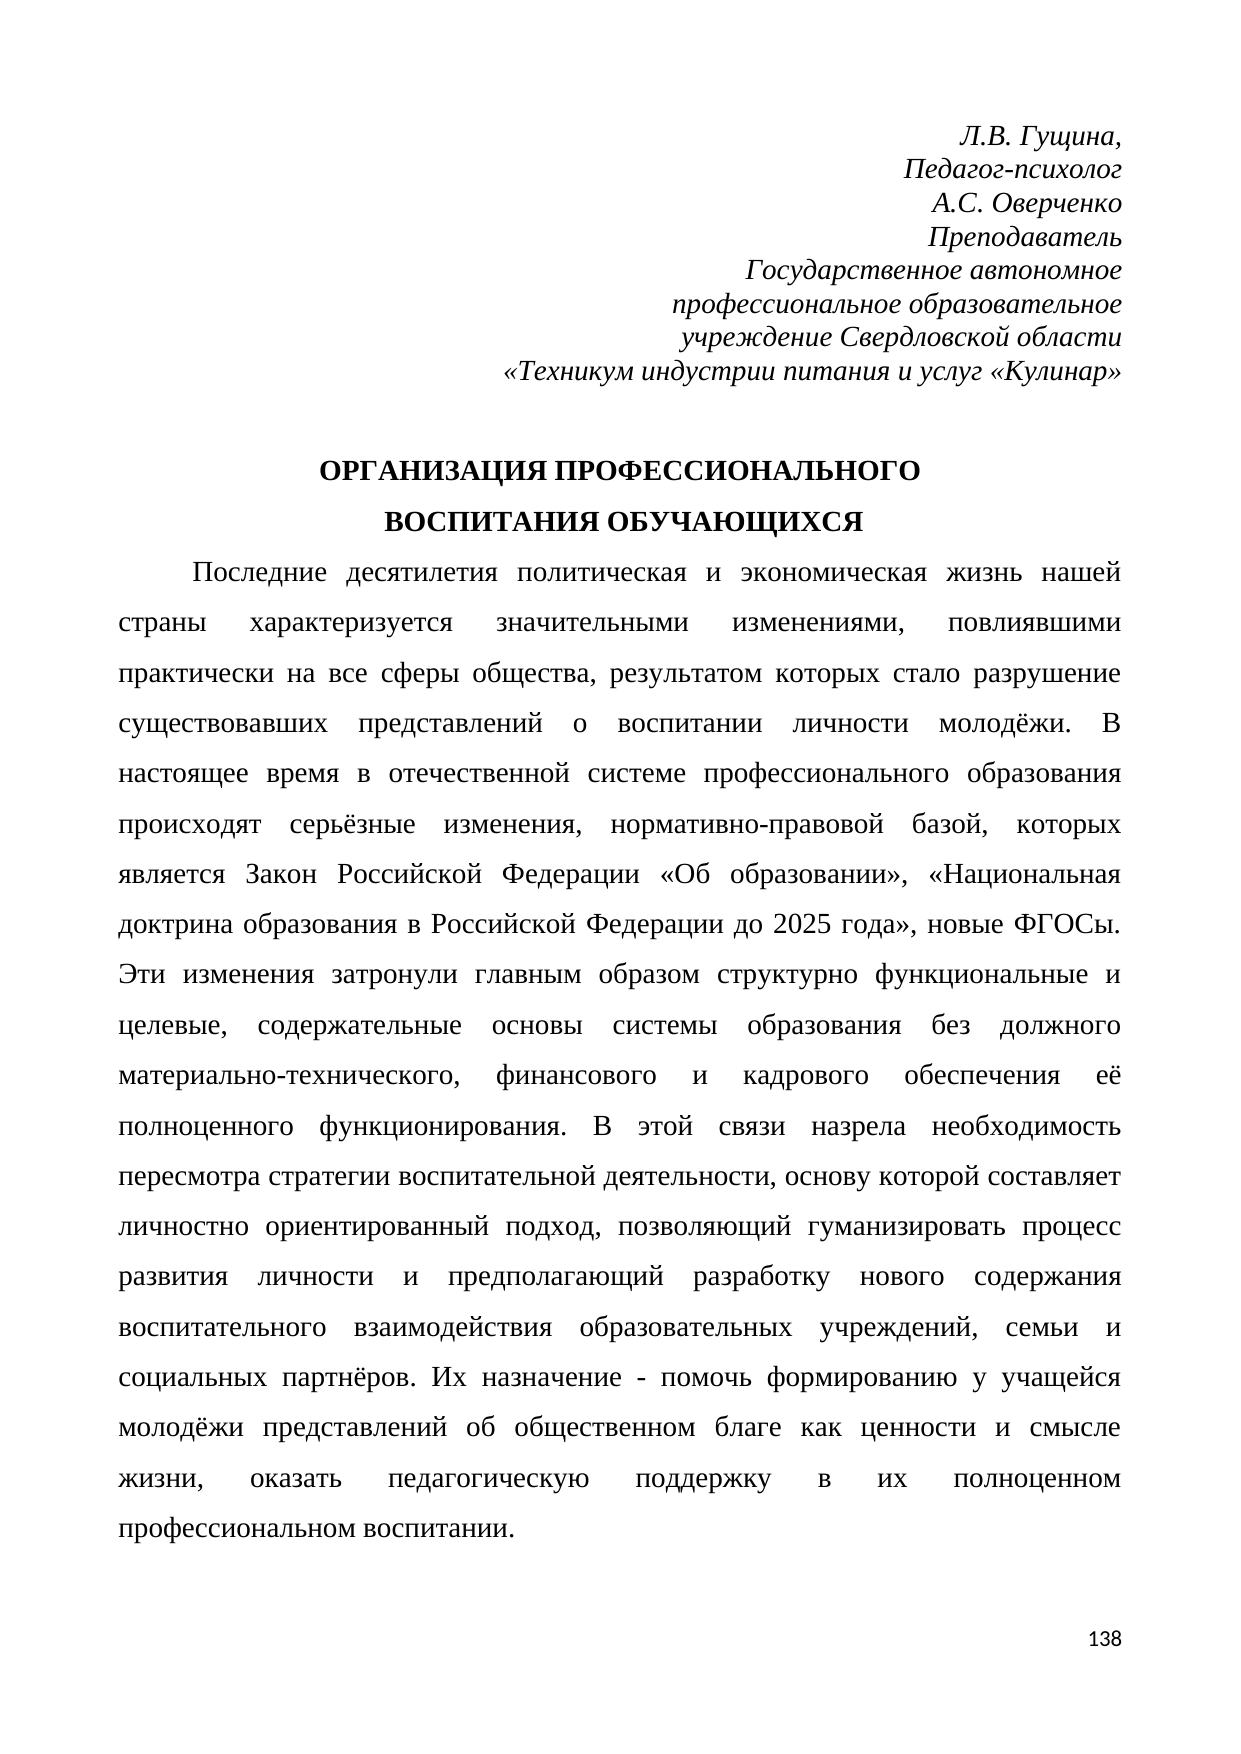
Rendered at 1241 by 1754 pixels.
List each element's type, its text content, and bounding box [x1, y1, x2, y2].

text ОРГАНИЗАЦИЯ ПРОФЕССИОНАЛЬНОГО [118, 453, 1122, 487]
text учреждение Свердловской области [118, 319, 1122, 353]
text «Техникум индустрии питания и услуг «Кулинар» [118, 353, 1122, 386]
text Последние десятилетия политическая и экономическая жизнь нашей страны характеризуется значительными изменениями, повлиявшими практически на все сферы общества, результатом которых стало разрушение существовавших представлений о воспитании личности молодёжи. В настоящее время в отечественной системе профессионального образования происходят серьёзные изменения, нормативно-правовой базой, которых является Закон Российской Федерации «Об образовании», «Национальная доктрина образования в Российской Федерации до 2025 года», новые ФГОСы. Эти изменения затронули главным образом структурно функциональные и целевые, содержательные основы системы образования без должного материально-технического, финансового и кадрового обеспечения её полноценного функционирования. В этой связи назрела необходимость пересмотра стратегии воспитательной деятельности, основу которой составляет личностно ориентированный подход, позволяющий гуманизировать процесс развития личности и предполагающий разработку нового содержания воспитательного взаимодействия образовательных учреждений, семьи и социальных партнёров. Их назначение - помочь формированию у учащейся молодёжи представлений об общественном благе как ценности и смысле жизни, оказать педагогическую поддержку в их полноценном профессиональном воспитании. [118, 554, 1122, 1544]
text профессиональное образовательное [118, 286, 1122, 319]
text Л.В. Гущина, Педагог-психолог А.С. Оверченко [118, 118, 1122, 219]
text Преподаватель Государственное автономное [118, 219, 1122, 286]
text ВОСПИТАНИЯ ОБУЧАЮЩИХСЯ [118, 504, 1122, 537]
